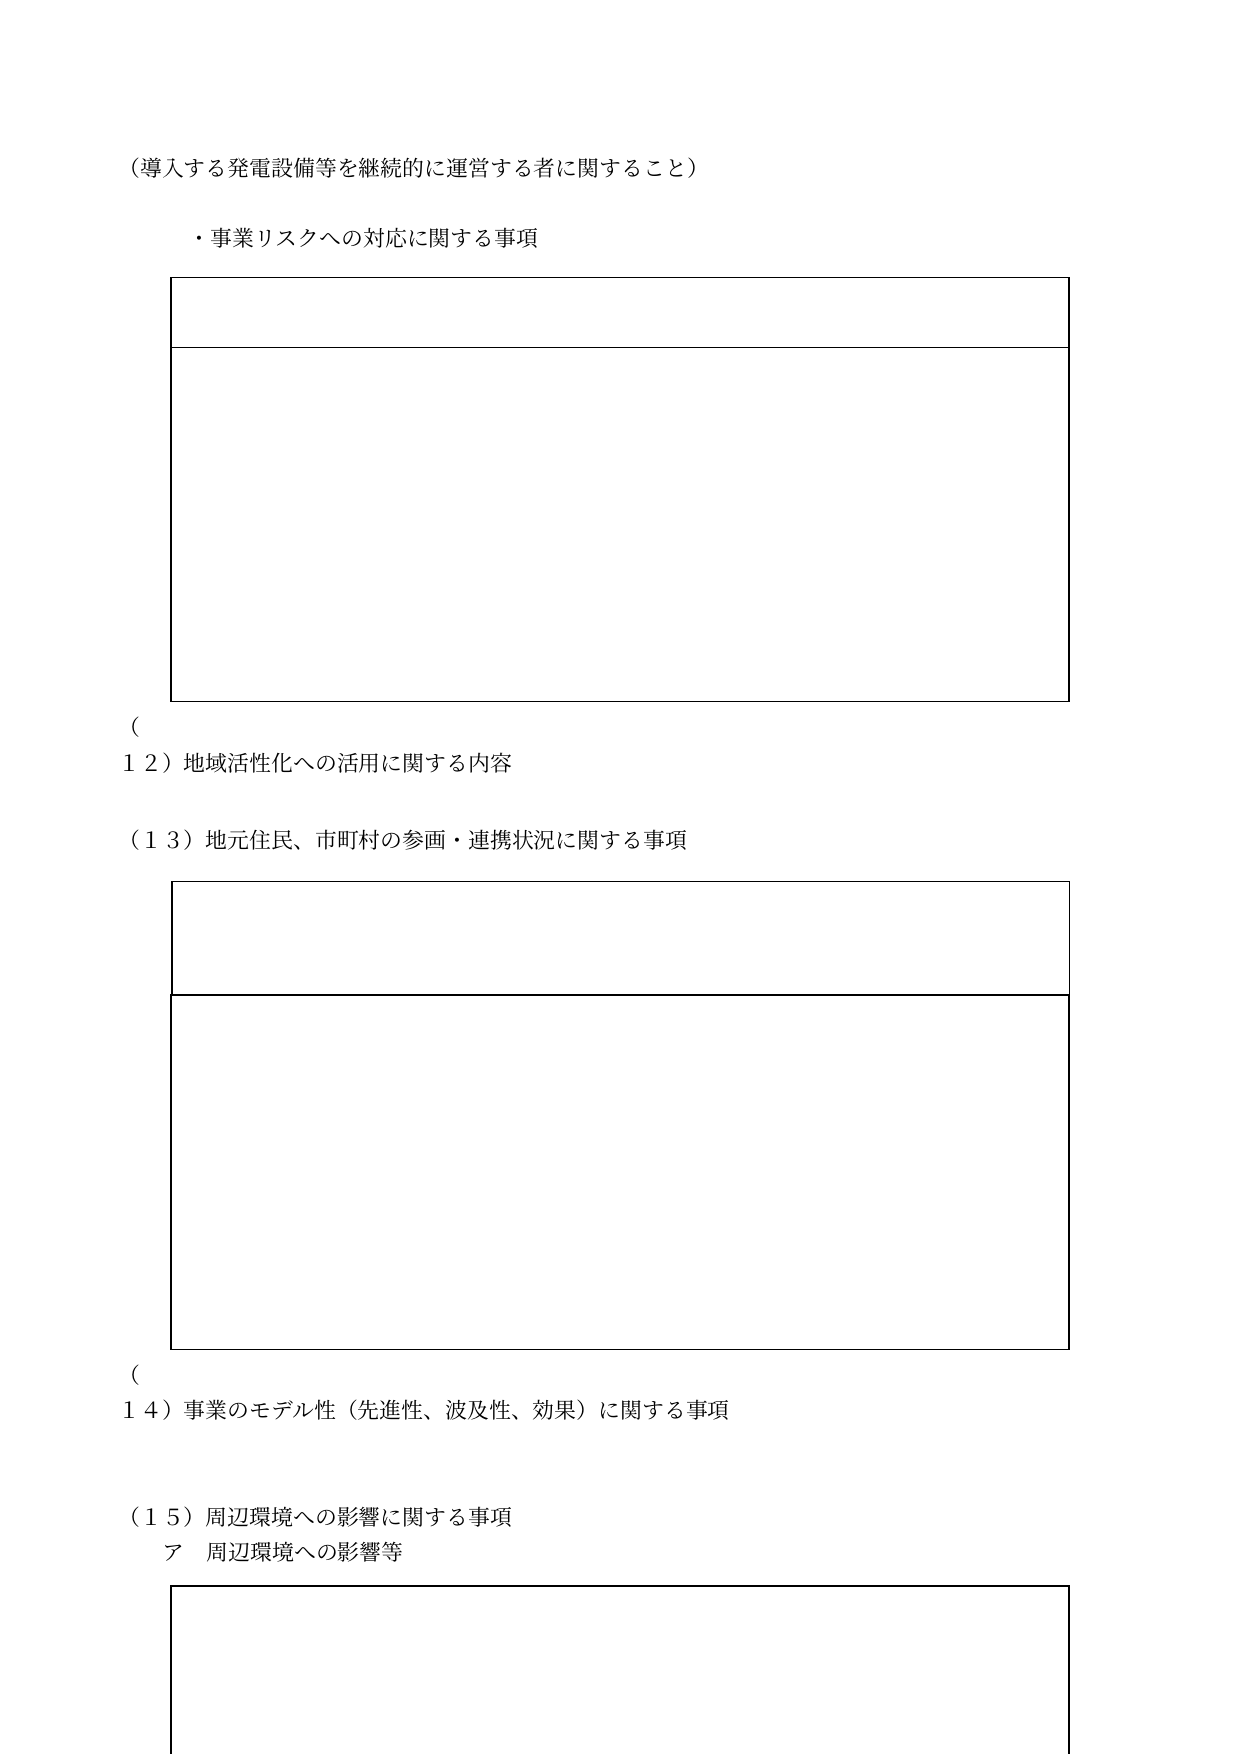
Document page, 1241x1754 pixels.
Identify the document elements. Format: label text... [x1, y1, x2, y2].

text （１５）周辺環境への影響に関する事項 [118, 1497, 1122, 1532]
text ・事業リスクへの対応に関する事項 [188, 218, 1122, 254]
text （１４）事業のモデル性（先進性、波及性、効果）に関する事項 [118, 926, 1122, 1426]
text （１２）地域活性化への活用に関する内容 [118, 289, 1122, 778]
text （１３）地元住民、市町村の参画・連携状況に関する事項 [118, 820, 1122, 855]
text ア 周辺環境への影響等 [163, 1532, 1122, 1568]
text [118, 148, 1122, 183]
